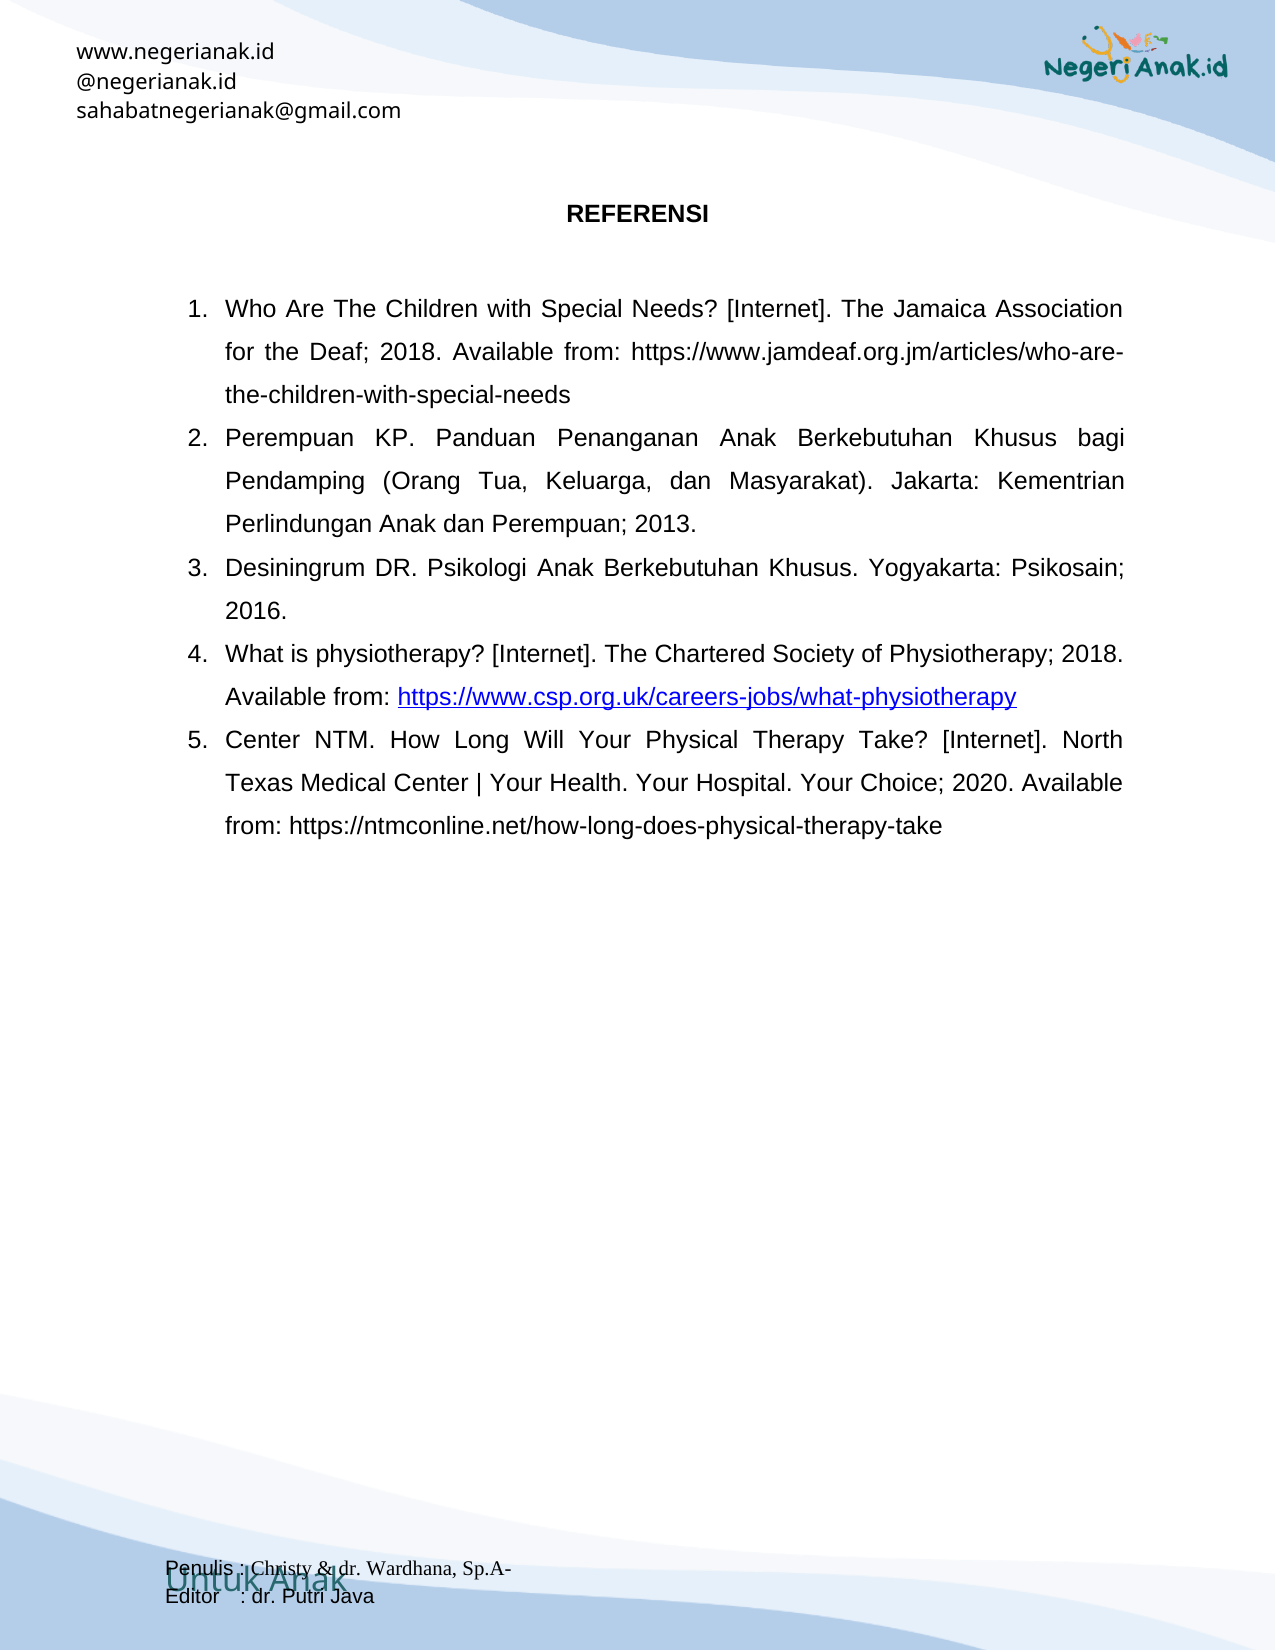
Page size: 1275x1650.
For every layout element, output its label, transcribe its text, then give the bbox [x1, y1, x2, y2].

picture [0, 1025, 1275, 1650]
text REFERENSI [150, 199, 1125, 227]
list Desiningrum DR. Psikologi Anak Berkebutuhan Khusus. Yogyakarta: Psikosain; 2016. [187, 582, 1125, 654]
picture [5, 0, 1275, 544]
list What is physiotherapy? [Internet]. The Chartered Society of Physiotherapy; 2018. Available from: https://www.csp.org.uk/careers-jobs/what-physiotherapy [187, 668, 1125, 740]
list Who Are The Children with Special Needs? [Internet]. The Jamaica Association for the Deaf; 2018. Available from: https://www.jamdeaf.org.jm/articles/who-are-the-children-with-special-needs [187, 294, 1125, 409]
list Center NTM. How Long Will Your Physical Therapy Take? [Internet]. North Texas Medical Center | Your Health. Your Hospital. Your Choice; 2020. Available from: https://ntmconline.net/how-long-does-physical-therapy-take [187, 754, 1125, 869]
list Perempuan KP. Panduan Penanganan Anak Berkebutuhan Khusus bagi Pendamping (Orang Tua, Keluarga, dan Masyarakat). Jakarta: Kementrian Perlindungan Anak dan Perempuan; 2013. [187, 452, 1125, 567]
